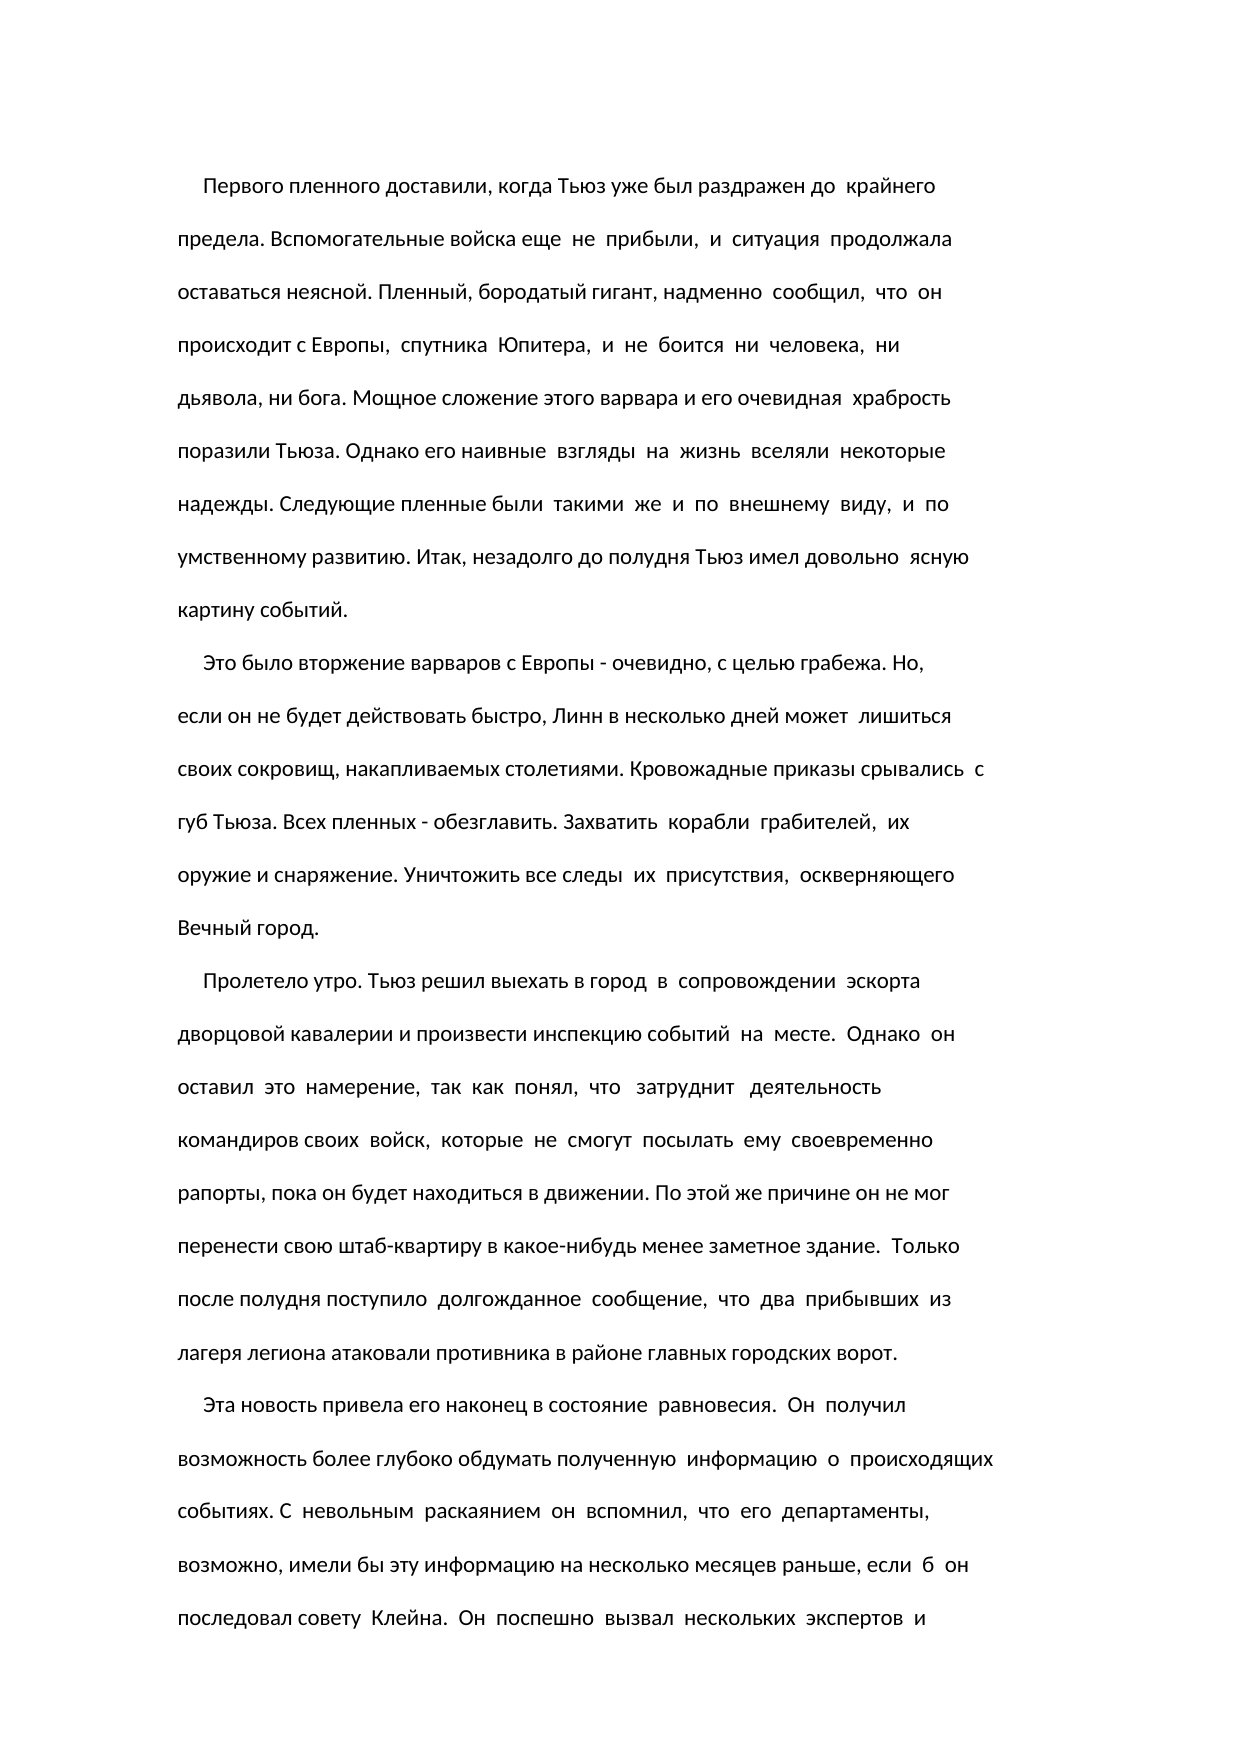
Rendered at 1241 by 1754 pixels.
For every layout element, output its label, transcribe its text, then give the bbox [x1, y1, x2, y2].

text рапорты, пока он будет находиться в движении. По этой же причине он не мог [177, 1178, 1152, 1207]
text после полудня поступило долгожданное сообщение, что два прибывших из [177, 1284, 1152, 1313]
text последовал совету Клейна. Он поспешно вызвал нескольких экспертов и [177, 1603, 1152, 1631]
text поразили Тьюза. Однако его наивные взгляды на жизнь вселяли некоторые [177, 436, 1152, 464]
text оставил это намерение, так как понял, что затруднит деятельность [177, 1072, 1152, 1101]
text умственному развитию. Итак, незадолго до полудня Тьюз имел довольно ясную [177, 542, 1152, 570]
text возможно, имели бы эту информацию на несколько месяцев раньше, если б он [177, 1550, 1152, 1578]
text перенести свою штаб-квартиру в какое-нибудь менее заметное здание. Только [177, 1232, 1152, 1259]
text командиров своих войск, которые не смогут посылать ему своевременно [177, 1126, 1152, 1153]
text Эта новость привела его наконец в состояние равновесия. Он получил [177, 1391, 1152, 1419]
text Первого пленного доставили, когда Тьюз уже был раздражен до крайнего [177, 171, 1152, 199]
text Это было вторжение варваров с Европы - очевидно, с целью грабежа. Но, [177, 648, 1152, 676]
text возможность более глубоко обдумать полученную информацию о происходящих [177, 1444, 1152, 1472]
text губ Тьюза. Всех пленных - обезглавить. Захватить корабли грабителей, их [177, 807, 1152, 835]
text предела. Вспомогательные войска еще не прибыли, и ситуация продолжала [177, 224, 1152, 252]
text дворцовой кавалерии и произвести инспекцию событий на месте. Однако он [177, 1019, 1152, 1047]
text лагеря легиона атаковали противника в районе главных городских ворот. [177, 1338, 1152, 1366]
text своих сокровищ, накапливаемых столетиями. Кровожадные приказы срывались с [177, 754, 1152, 782]
text оружие и снаряжение. Уничтожить все следы их присутствия, оскверняющего [177, 860, 1152, 888]
text Вечный город. [177, 913, 1152, 941]
text надежды. Следующие пленные были такими же и по внешнему виду, и по [177, 489, 1152, 517]
text если он не будет действовать быстро, Линн в несколько дней может лишиться [177, 701, 1152, 729]
text событиях. С невольным раскаянием он вспомнил, что его департаменты, [177, 1497, 1152, 1525]
text Пролетело утро. Тьюз решил выехать в город в сопровождении эскорта [177, 966, 1152, 994]
text картину событий. [177, 595, 1152, 623]
text оставаться неясной. Пленный, бородатый гигант, надменно сообщил, что он [177, 277, 1152, 305]
text дьявола, ни бога. Мощное сложение этого варвара и его очевидная храбрость [177, 383, 1152, 411]
text происходит с Европы, спутника Юпитера, и не боится ни человека, ни [177, 330, 1152, 358]
